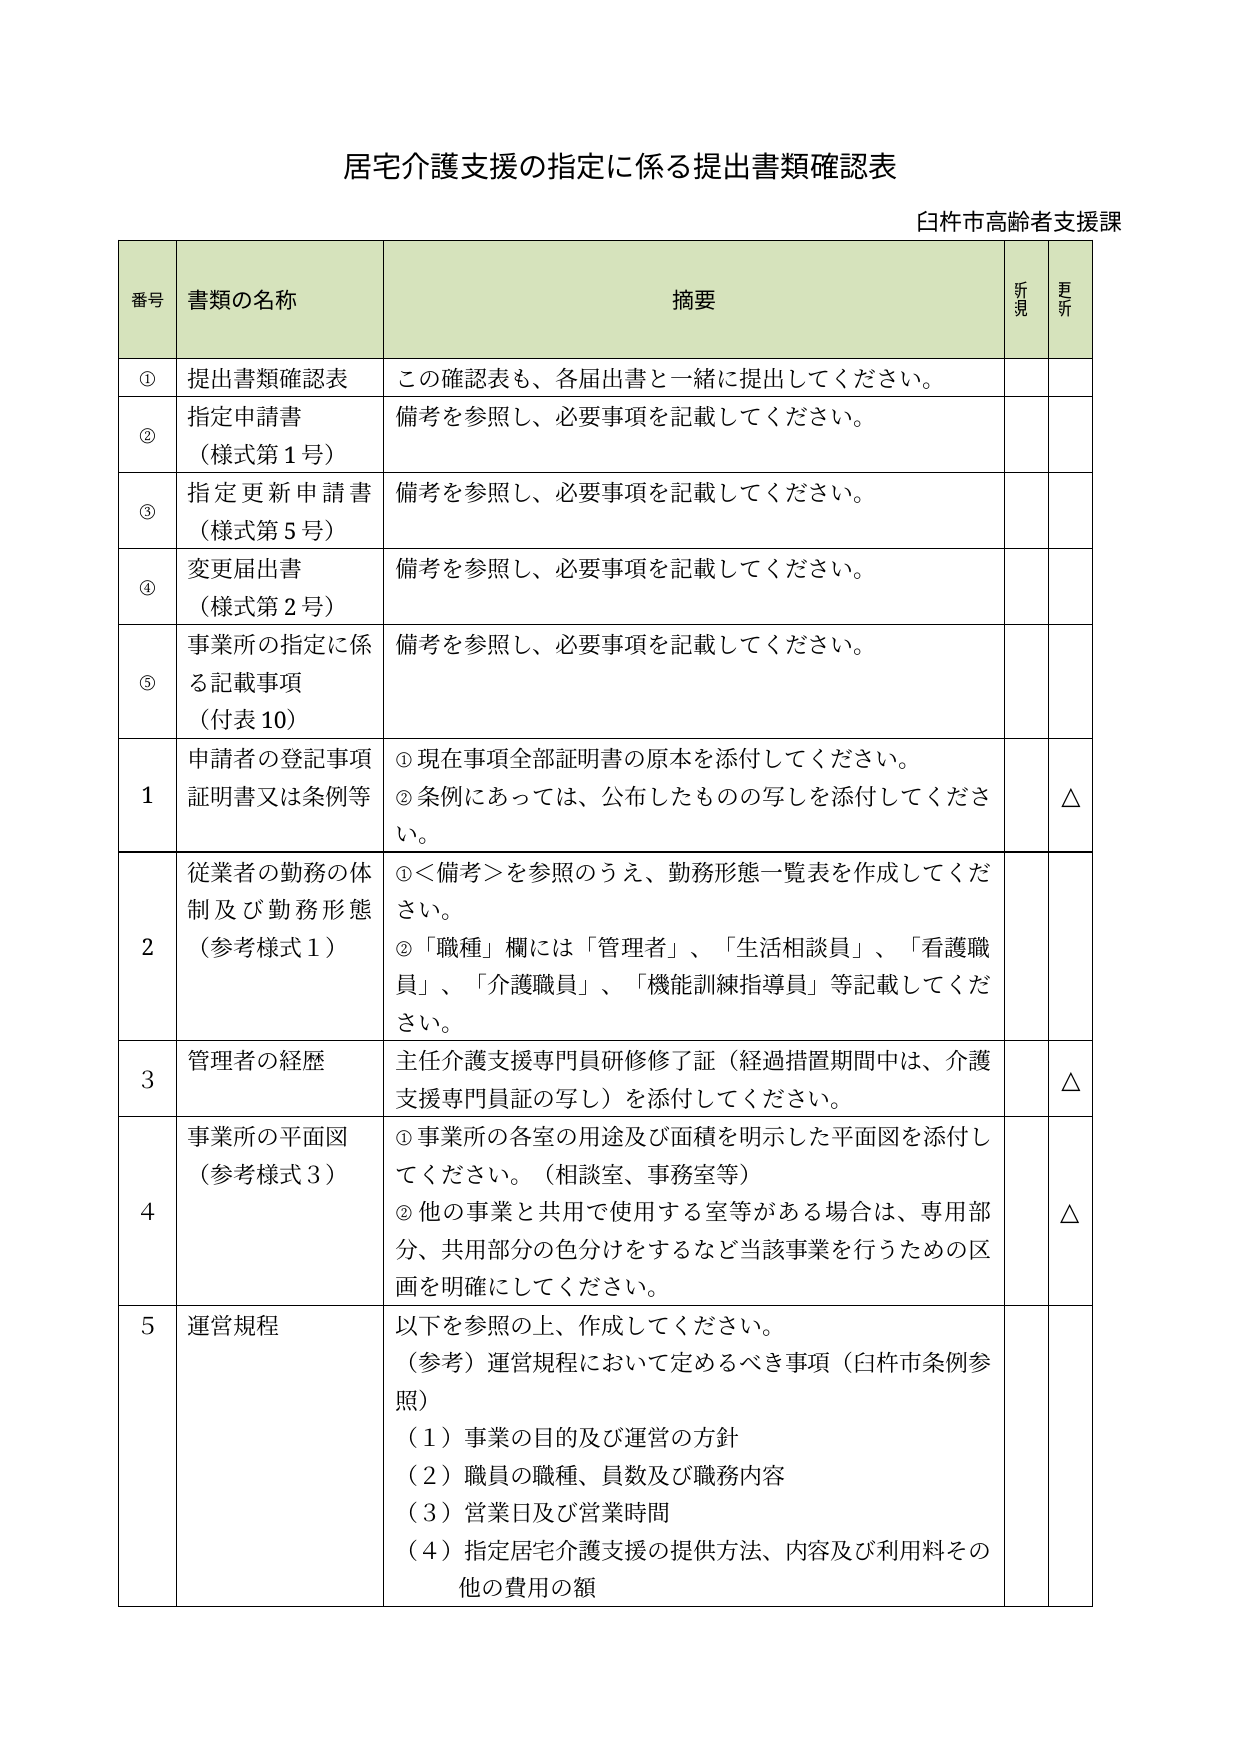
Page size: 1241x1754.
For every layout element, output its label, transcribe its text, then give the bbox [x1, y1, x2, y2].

table_cell [1049, 739, 1092, 851]
table_cell 指定更新申請書（様式第5号） [177, 473, 383, 548]
table_cell [1049, 1041, 1092, 1116]
table_cell ①事業所の各室の用途及び面積を明示した平面図を添付してください。（相談室、事務室等） ②他の事業と共用で使用する室等がある場合は、専用部分、共用部分の色分けをするなど当該事業を行うための区画を明確にしてください。 [384, 1117, 1004, 1304]
text 臼杵市高齢者支援課 [118, 202, 1122, 239]
table_cell [1005, 359, 1048, 396]
table_cell [1049, 359, 1092, 396]
table_cell [1005, 1306, 1048, 1606]
table_cell [1049, 1117, 1092, 1304]
table_cell ４ [119, 1117, 176, 1304]
table_cell 指定申請書 （様式第1号） [177, 397, 383, 472]
table_cell [1005, 1117, 1048, 1304]
table_cell 2 [119, 853, 176, 1040]
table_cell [384, 1306, 1004, 1606]
table_cell [1005, 397, 1048, 472]
table_cell [1005, 473, 1048, 548]
table_cell [1049, 549, 1092, 624]
text 居宅介護支援の指定に係る提出書類確認表 [118, 127, 1122, 202]
table_cell [119, 359, 176, 396]
table_header 新規 [1005, 241, 1048, 358]
table_cell [1049, 853, 1092, 1040]
table_cell 従業者の勤務の体制及び勤務形態（参考様式１） [177, 853, 383, 1040]
table_cell [119, 625, 176, 738]
table_cell ３ [119, 1041, 176, 1116]
table_cell [119, 397, 176, 472]
table_cell 申請者の登記事項証明書又は条例等 [177, 739, 383, 851]
table_header 摘要 [384, 241, 1004, 358]
table_header 更新 [1049, 241, 1092, 358]
table_cell 管理者の経歴 [177, 1041, 383, 1116]
table_cell [1005, 625, 1048, 738]
table_cell [1005, 549, 1048, 624]
table_cell [1049, 473, 1092, 548]
table_cell 運営規程 [177, 1306, 383, 1606]
table_cell 備考を参照し、必要事項を記載してください。 [384, 625, 1004, 738]
table_cell この確認表も、各届出書と一緒に提出してください。 [384, 359, 1004, 396]
table_cell 備考を参照し、必要事項を記載してください。 [384, 473, 1004, 548]
table_cell [1049, 1306, 1092, 1606]
table_cell 事業所の指定に係る記載事項 （付表10） [177, 625, 383, 738]
table_cell [1005, 853, 1048, 1040]
table_cell 事業所の平面図 （参考様式３） [177, 1117, 383, 1304]
table_cell 1 [119, 739, 176, 851]
table_cell [1049, 625, 1092, 738]
table_cell 主任介護支援専門員研修修了証（経過措置期間中は、介護支援専門員証の写し）を添付してください。 [384, 1041, 1004, 1116]
table_cell [119, 549, 176, 624]
table_cell ①＜備考＞を参照のうえ、勤務形態一覧表を作成してください。 ②「職種」欄には「管理者」、「生活相談員」、「看護職員」、「介護職員」、「機能訓練指導員」等記載してください。 [384, 853, 1004, 1040]
table_cell ５ [119, 1306, 176, 1606]
table_cell 備考を参照し、必要事項を記載してください。 [384, 549, 1004, 624]
table_header 書類の名称 [177, 241, 383, 358]
table_cell [119, 473, 176, 548]
table_cell 提出書類確認表 [177, 359, 383, 396]
table_cell [1005, 739, 1048, 851]
table_header 番号 [119, 241, 176, 358]
table_cell ①現在事項全部証明書の原本を添付してください。 ②条例にあっては、公布したものの写しを添付してください。 [384, 739, 1004, 851]
table_cell [1049, 397, 1092, 472]
table_cell 変更届出書 （様式第2号） [177, 549, 383, 624]
table_cell 備考を参照し、必要事項を記載してください。 [384, 397, 1004, 472]
table_cell [1005, 1041, 1048, 1116]
